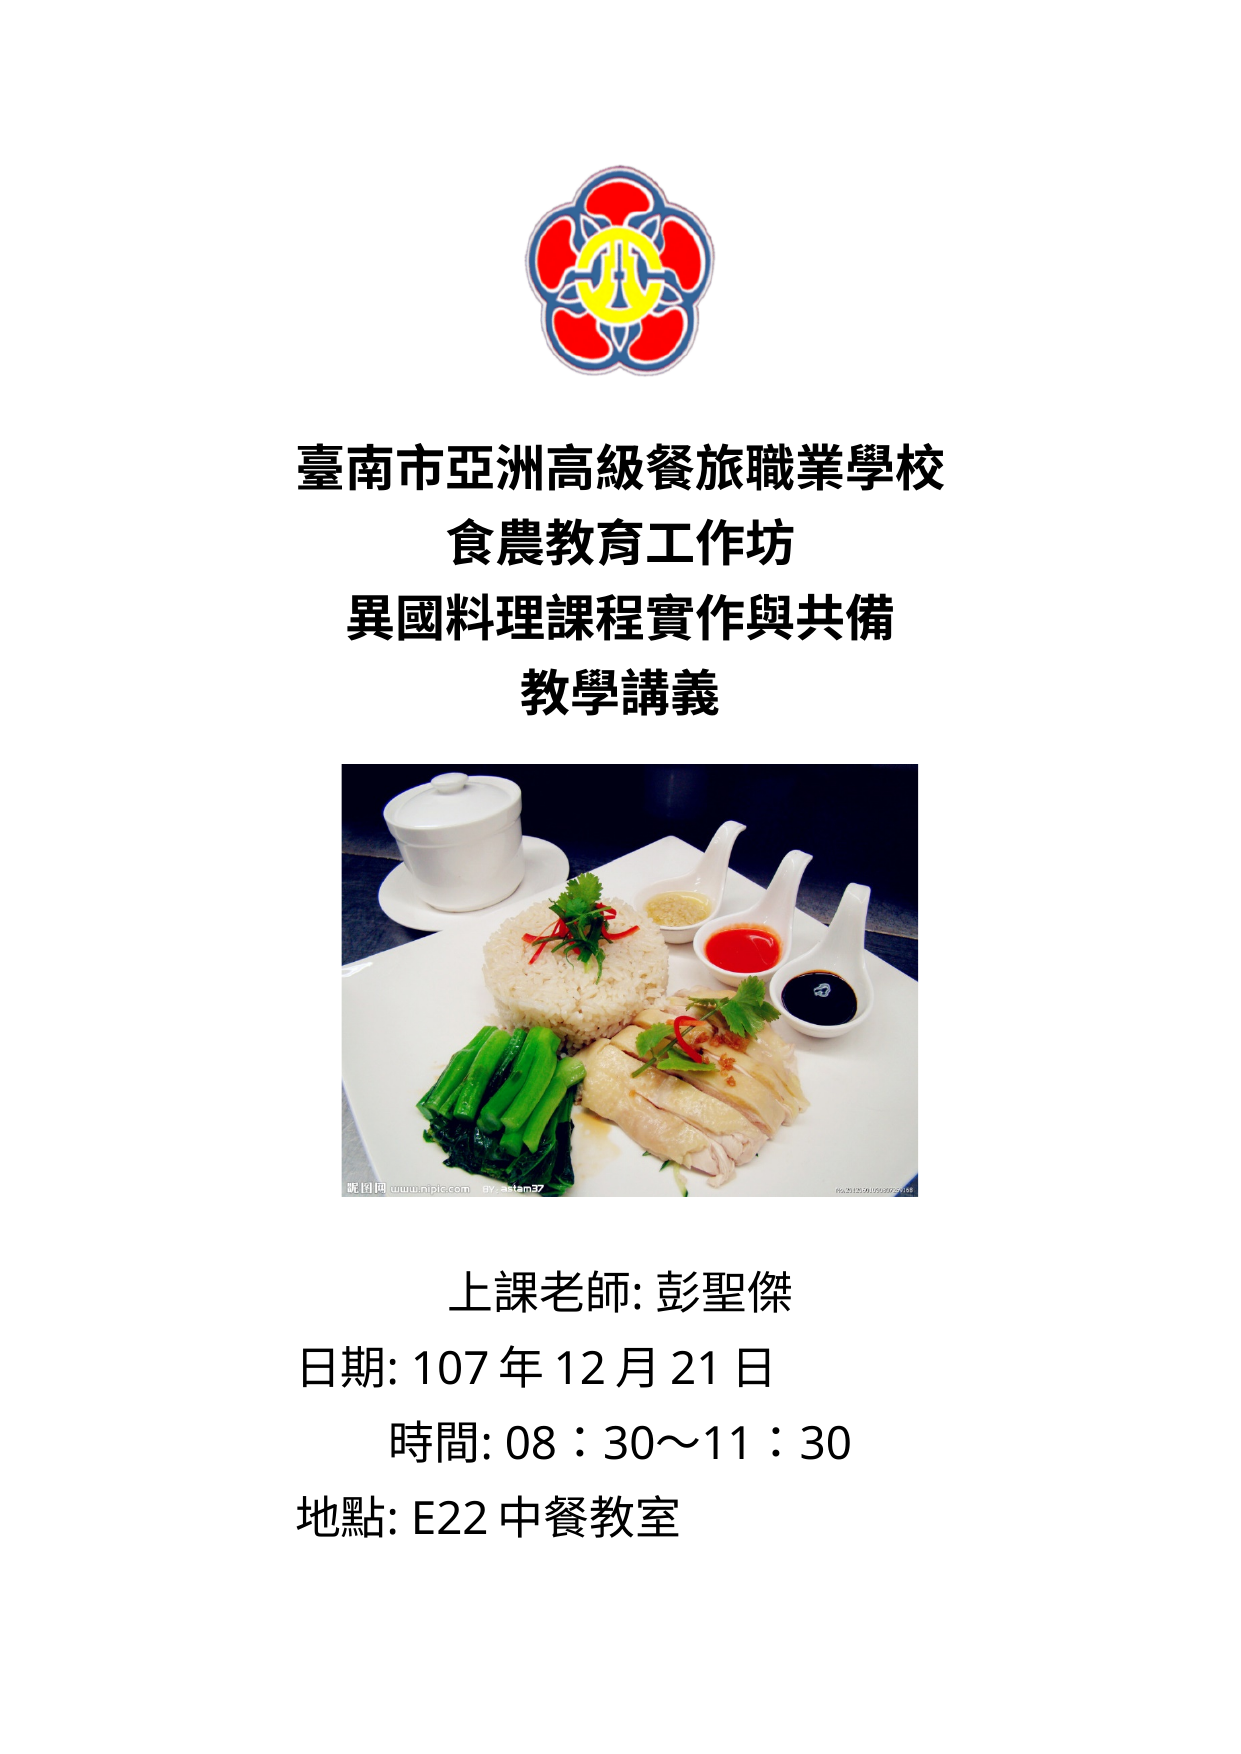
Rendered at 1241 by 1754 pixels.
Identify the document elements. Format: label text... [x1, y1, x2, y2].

text 食農教育工作坊 [187, 502, 1053, 577]
text 臺南市亞洲高級餐旅職業學校 [187, 427, 1053, 502]
picture [341, 764, 919, 1197]
text 上課老師: 彭聖傑 [187, 1252, 1053, 1327]
text 日期: 107年12月21日 [187, 1327, 1053, 1402]
picture [523, 164, 717, 379]
text 異國料理課程實作與共備 [187, 577, 1053, 652]
text 地點: E22中餐教室 [187, 1477, 1053, 1552]
text 時間: 08：30～11：30 [187, 1402, 1053, 1477]
text 教學講義 [187, 652, 1053, 727]
